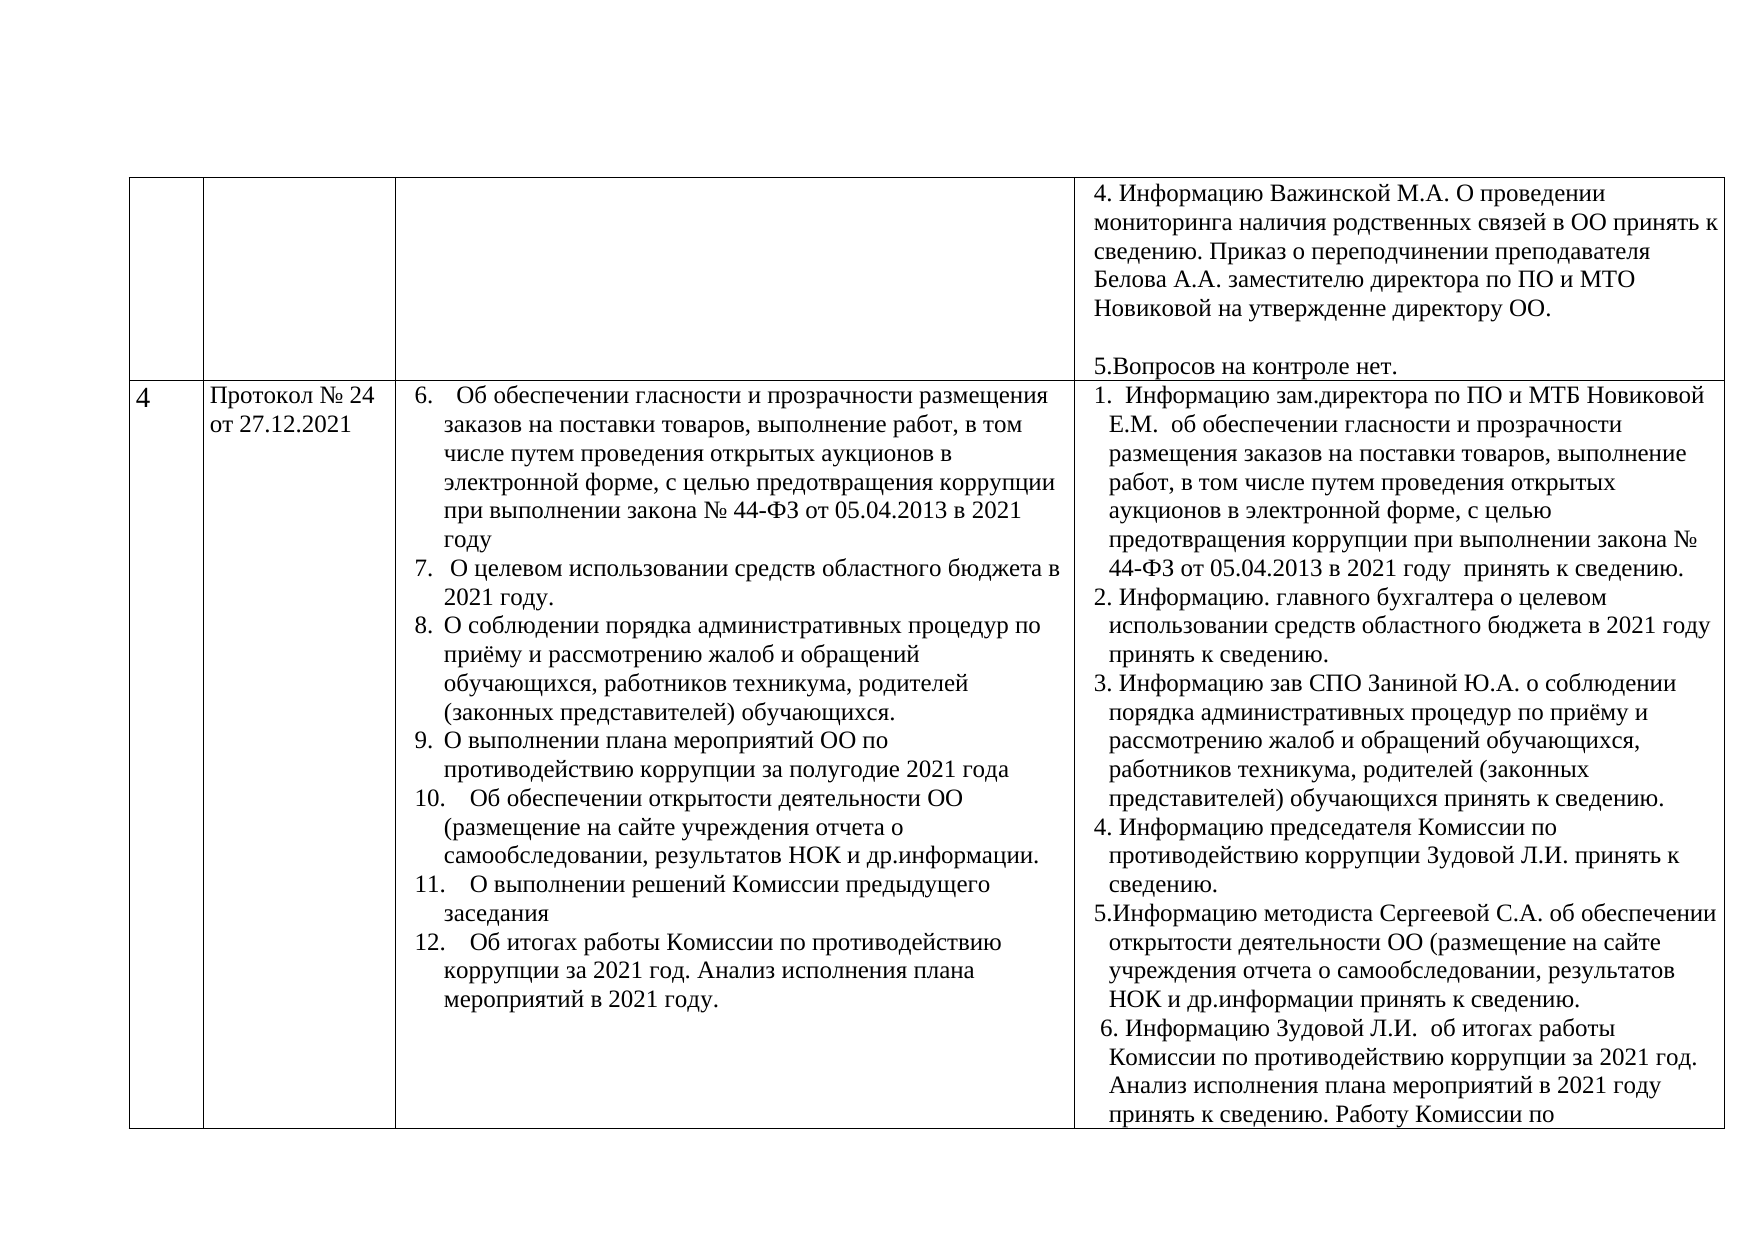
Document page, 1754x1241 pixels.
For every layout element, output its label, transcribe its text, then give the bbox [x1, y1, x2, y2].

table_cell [396, 381, 1074, 1128]
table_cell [396, 178, 1074, 379]
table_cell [204, 178, 395, 379]
table_cell 3 [130, 178, 203, 379]
table_cell 4 [130, 381, 203, 1128]
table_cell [204, 381, 395, 1128]
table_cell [1075, 381, 1724, 1128]
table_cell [1075, 178, 1724, 379]
